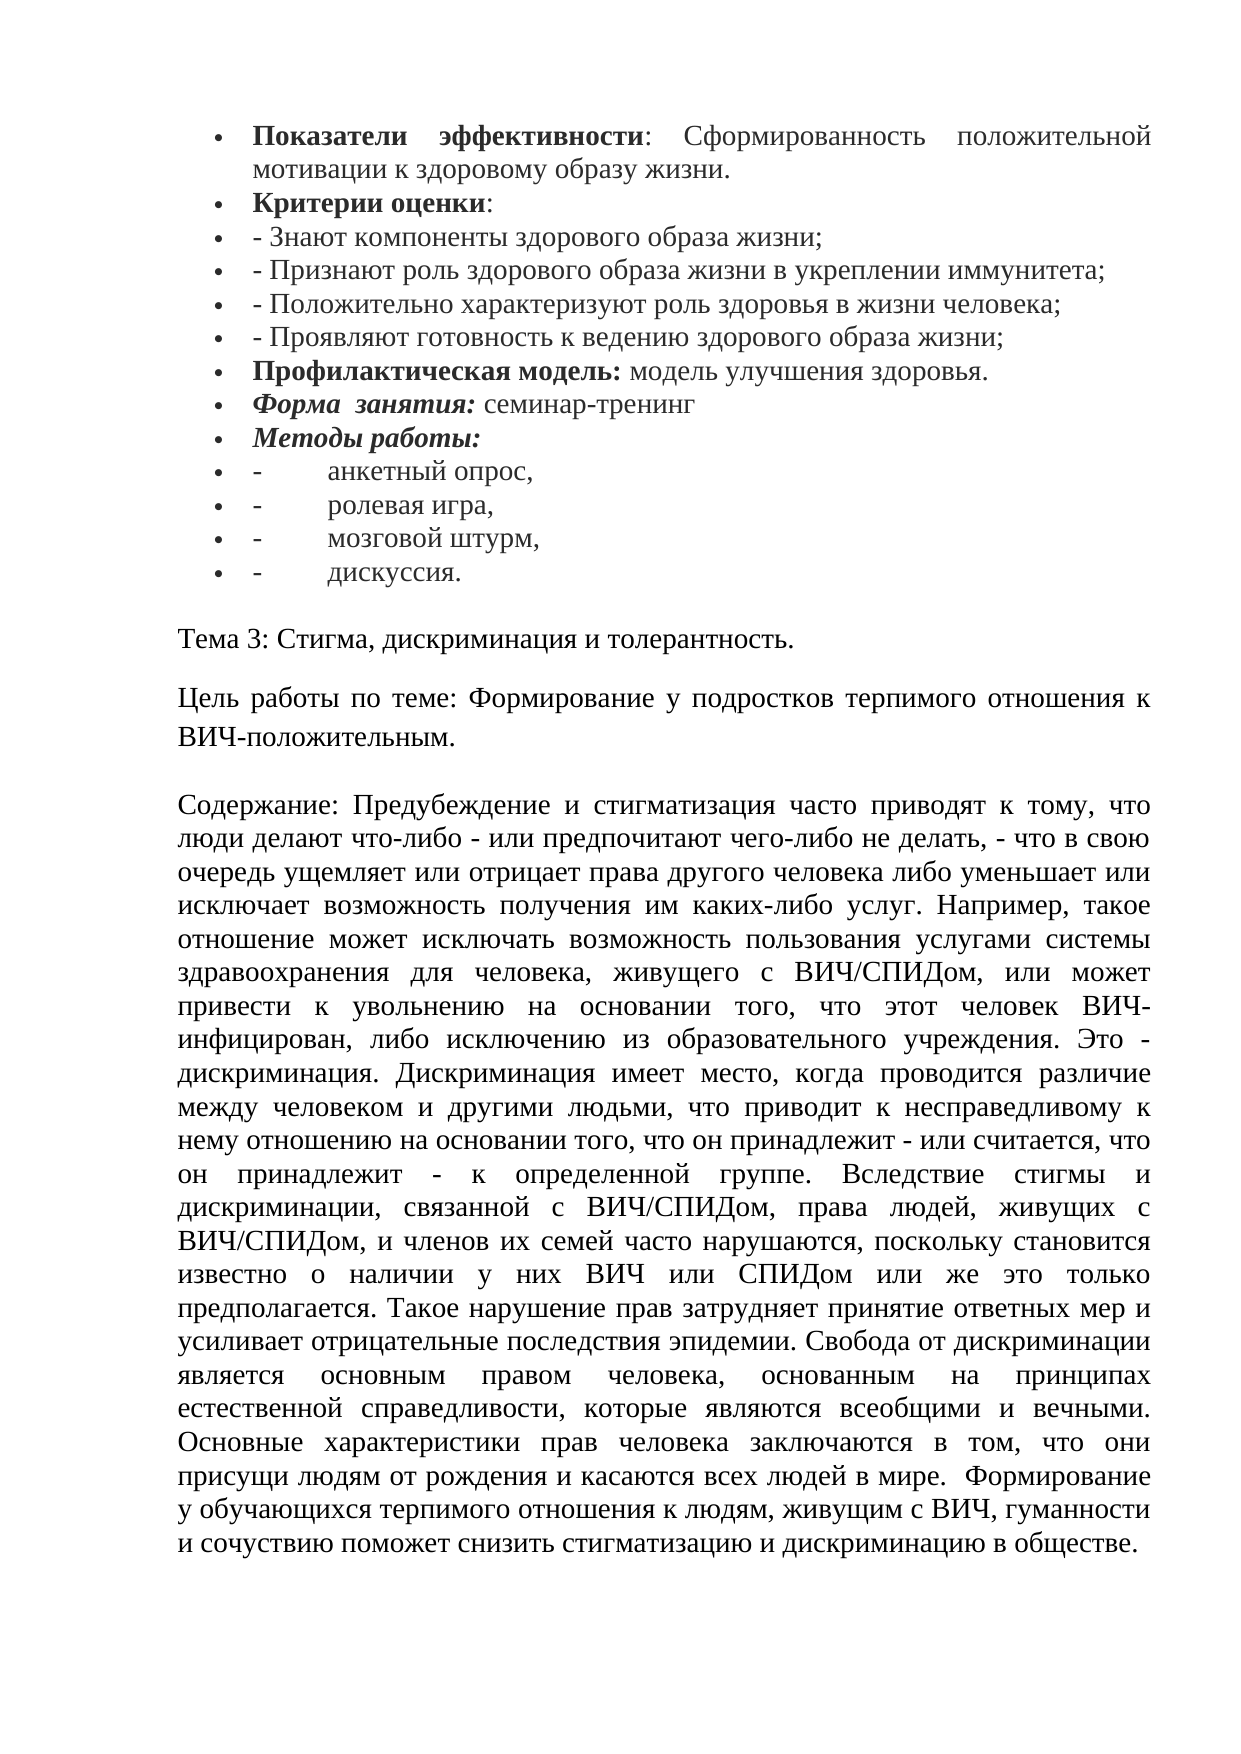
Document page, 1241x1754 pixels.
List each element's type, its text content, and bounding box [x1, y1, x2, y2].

list Методы работы: [215, 420, 1152, 453]
list - ролевая игра, [215, 487, 1152, 521]
list Показатели эффективности: Сформированность положительной мотивации к здоровому образу жизни. [215, 118, 1152, 185]
text Содержание: Предубеждение и стигматизация часто приводят к тому, что люди делают что-либо - или предпочитают чего-либо не делать, - что в свою очередь ущемляет или отрицает права другого человека либо уменьшает или исключает возможность получения им каких-либо услуг. Например, такое отношение может исключать возможность пользования услугами системы здравоохранения для человека, живущего с ВИЧ/СПИДом, или может привести к увольнению на основании того, что этот человек ВИЧ-инфицирован, либо исключению из образовательного учреждения. Это - дискриминация. Дискриминация имеет место, когда проводится различие между человеком и другими людьми, что приводит к несправедливому к нему отношению на основании того, что он принадлежит - или считается, что он принадлежит - к определенной группе. Вследствие стигмы и дискриминации, связанной с ВИЧ/СПИДом, права людей, живущих с ВИЧ/СПИДом, и членов их семей часто нарушаются, поскольку становится известно о наличии у них ВИЧ или СПИДом или же это только предполагается. Такое нарушение прав затрудняет принятие ответных мер и усиливает отрицательные последствия эпидемии. Свобода от дискриминации является основным правом человека, основанным на принципах естественной справедливости, которые являются всеобщими и вечными. Основные характеристики прав человека заключаются в том, что они присущи людям от рождения и касаются всех людей в мире. Формирование у обучающихся терпимого отношения к людям, живущим с ВИЧ, гуманности и сочуствию поможет снизить стигматизацию и дискриминацию в обществе. [177, 787, 1152, 1558]
list - мозговой штурм, [215, 521, 1152, 554]
list - Проявляют готовность к ведению здорового образа жизни; [215, 319, 1152, 353]
list - Признают роль здорового образа жизни в укреплении иммунитета; [215, 252, 1152, 286]
list Критерии оценки: [215, 185, 1152, 219]
text Цель работы по теме: Формирование у подростков терпимого отношения к ВИЧ-положительным. [177, 681, 1152, 753]
list Форма занятия: семинар-тренинг [215, 386, 1152, 420]
list - дискуссия. [215, 554, 1152, 588]
list Профилактическая модель: модель улучшения здоровья. [215, 353, 1152, 386]
text Тема 3: Стигма, дискриминация и толерантность. [177, 621, 1152, 655]
list - Положительно характеризуют роль здоровья в жизни человека; [215, 286, 1152, 319]
list - Знают компоненты здорового образа жизни; [215, 219, 1152, 252]
list - анкетный опрос, [215, 453, 1152, 487]
